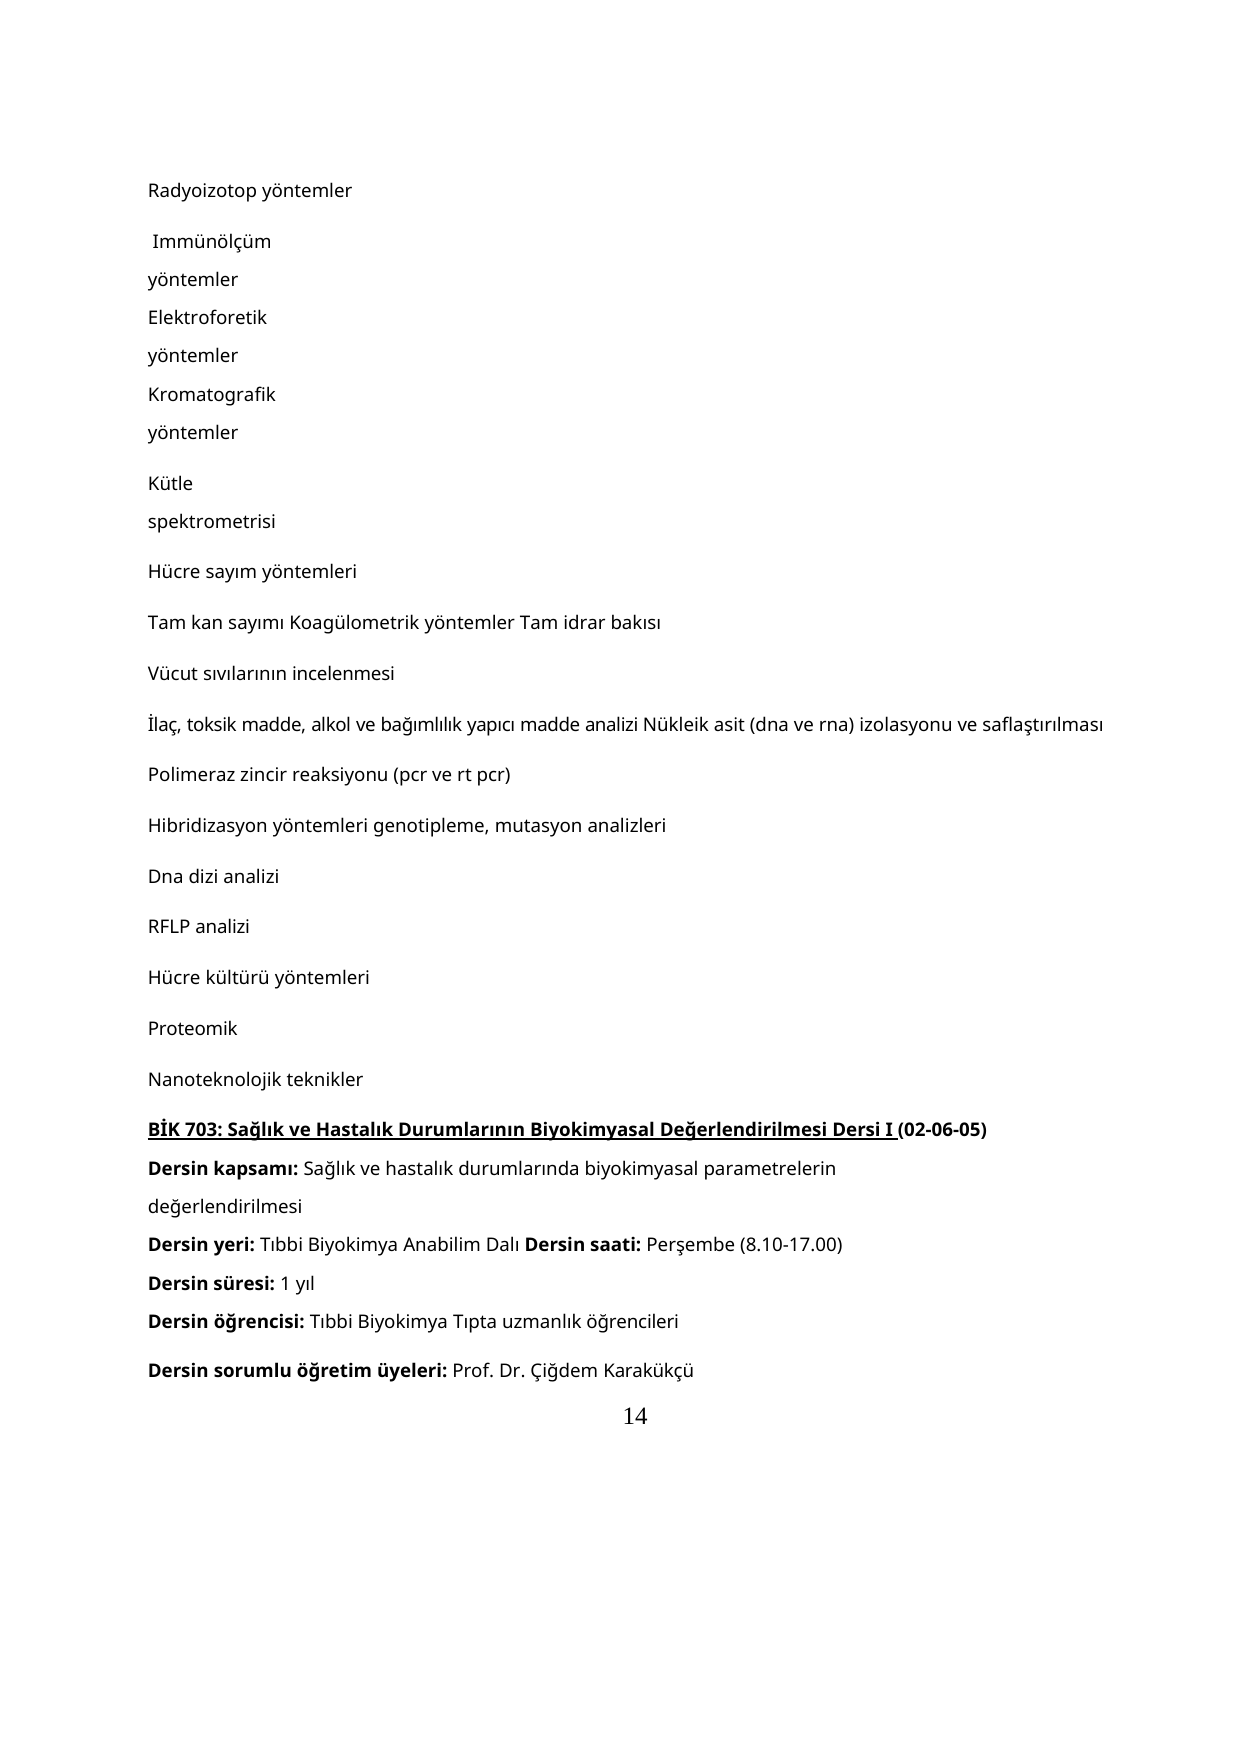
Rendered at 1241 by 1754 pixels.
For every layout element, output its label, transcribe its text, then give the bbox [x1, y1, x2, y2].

text Hücre kültürü yöntemleri [148, 964, 1122, 990]
text Hibridizasyon yöntemleri genotipleme, mutasyon analizleri [148, 812, 1110, 838]
text Proteomik [148, 1015, 1122, 1041]
text Dersin süresi: 1 yıl [148, 1270, 440, 1295]
text Tam kan sayımı Koagülometrik yöntemler Tam idrar bakısı [148, 609, 1110, 635]
text Kütle spektrometrisi [148, 470, 286, 533]
text İlaç, toksik madde, alkol ve bağımlılık yapıcı madde analizi Nükleik asit (dna ve rna) izolasyonu ve saflaştırılması [148, 711, 1122, 736]
text RFLP analizi [148, 914, 1122, 939]
text Dersin sorumlu öğretim üyeleri: Prof. Dr. Çiğdem Karakükçü [148, 1358, 1122, 1383]
text Nanoteknolojik teknikler [148, 1066, 1122, 1092]
text Dersin öğrencisi: Tıbbi Biyokimya Tıpta uzmanlık öğrencileri [148, 1308, 1122, 1333]
text Dersin kapsamı: Sağlık ve hastalık durumlarında biyokimyasal parametrelerin değerlendirilmesi [148, 1155, 955, 1219]
text BİK 703: Sağlık ve Hastalık Durumlarının Biyokimyasal Değerlendirilmesi Dersi I (02-06-05) [148, 1117, 1078, 1142]
text Hücre sayım yöntemleri [148, 559, 1110, 584]
text Immünölçüm yöntemler Elektroforetik yöntemler Kromatografik yöntemler [148, 228, 361, 444]
text Polimeraz zincir reaksiyonu (pcr ve rt pcr) [148, 762, 1122, 787]
text Dna dizi analizi [148, 863, 582, 889]
text Vücut sıvılarının incelenmesi [148, 660, 1122, 686]
text Dersin yeri: Tıbbi Biyokimya Anabilim Dalı Dersin saati: Perşembe (8.10-17.00) [148, 1232, 1110, 1257]
text Radyoizotop yöntemler [148, 177, 361, 203]
